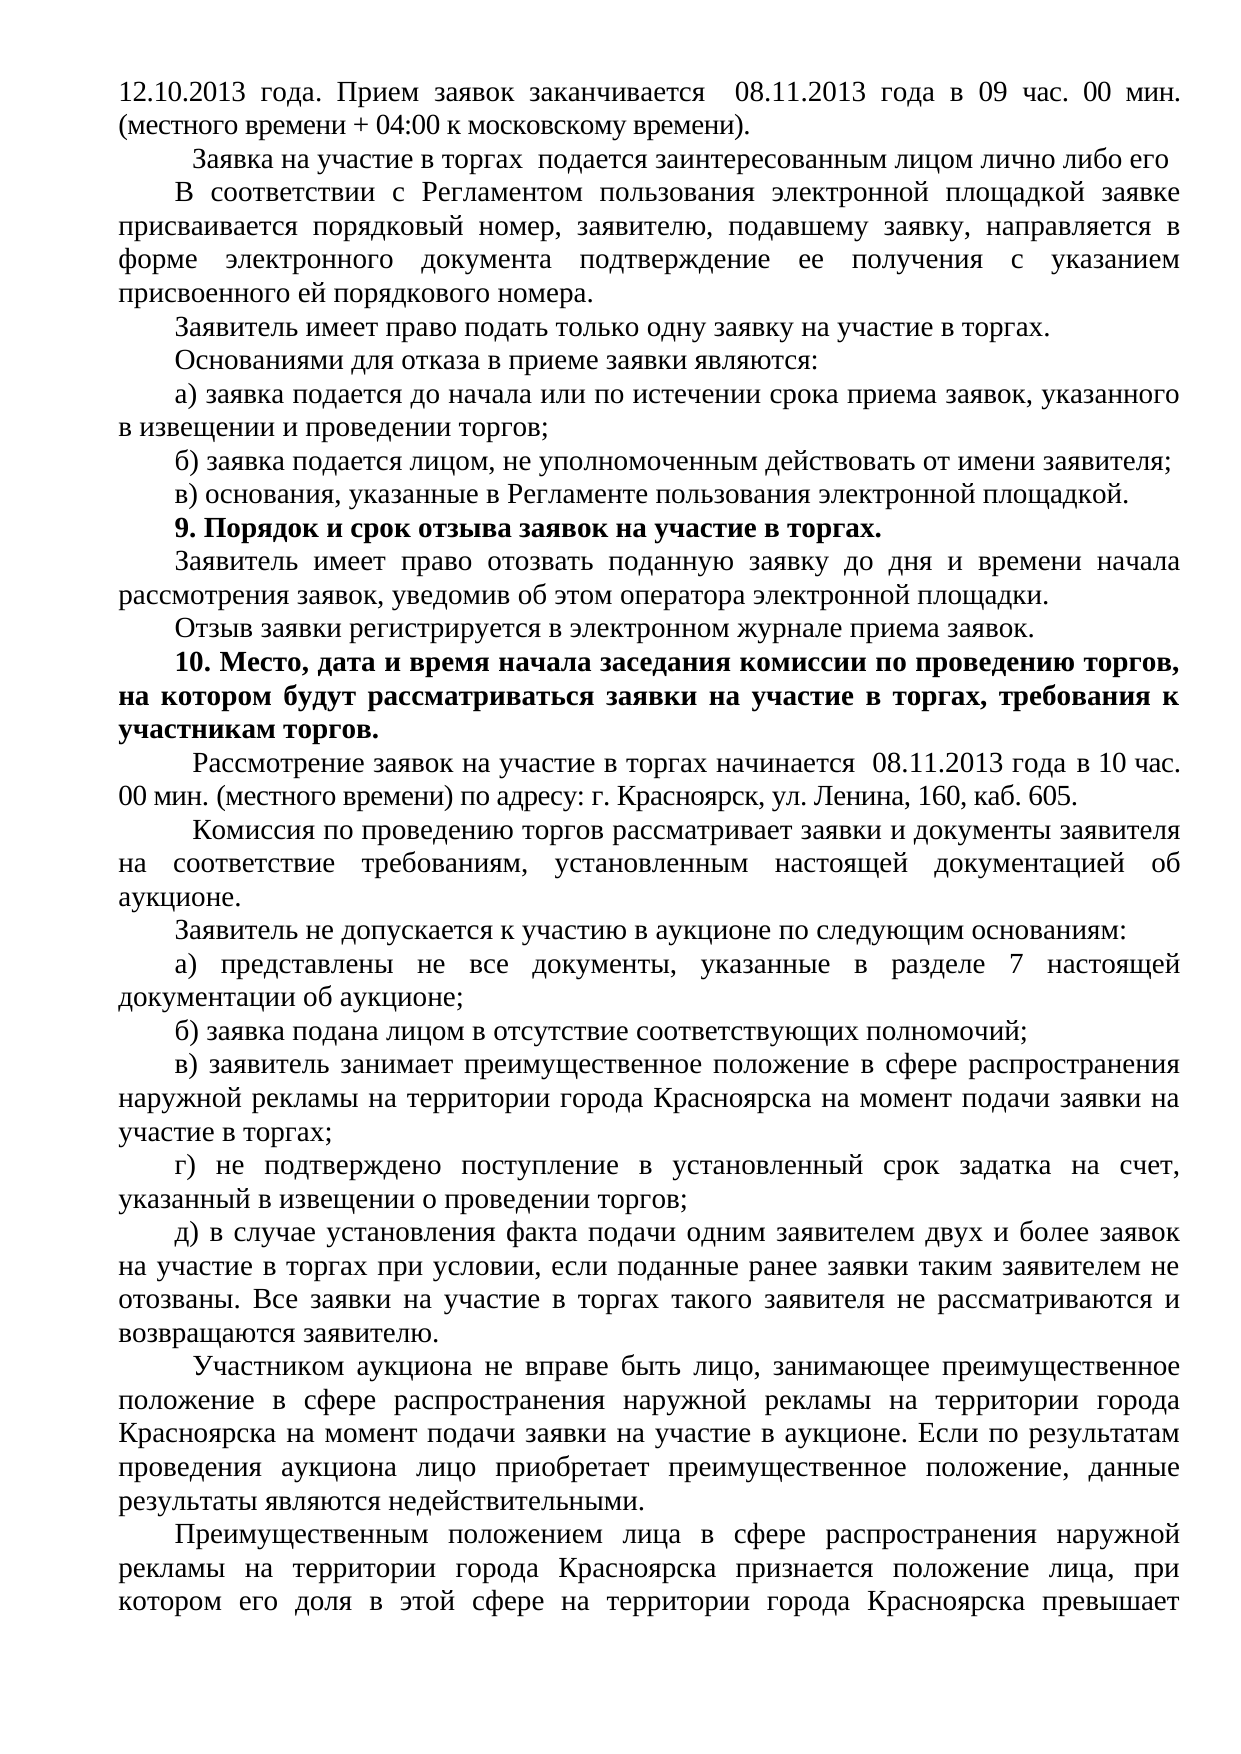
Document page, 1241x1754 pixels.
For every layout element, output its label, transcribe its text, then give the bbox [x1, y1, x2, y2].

text б) заявка подана лицом в отсутствие соответствующих полномочий; [118, 1013, 1181, 1047]
text 9. Порядок и срок отзыва заявок на участие в торгах. [118, 510, 1181, 543]
text Рассмотрение заявок на участие в торгах начинается 08.11.2013 года в 10 час. 00 мин. (местного времени) по адресу: г. Красноярск, ул. Ленина, 160, каб. 605. [118, 745, 1181, 812]
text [118, 1516, 1181, 1617]
text в) основания, указанные в Регламенте пользования электронной площадкой. [118, 476, 1181, 510]
text 10. Место, дата и время начала заседания комиссии по проведению торгов, на котором будут рассматриваться заявки на участие в торгах, требования к участникам торгов. [118, 644, 1181, 745]
text а) представлены не все документы, указанные в разделе 7 настоящей документации об аукционе; [118, 946, 1181, 1013]
text а) заявка подается до начала или по истечении срока приема заявок, указанного в извещении и проведении торгов; [118, 376, 1181, 443]
text Участником аукциона не вправе быть лицо, занимающее преимущественное положение в сфере распространения наружной рекламы на территории города Красноярска на момент подачи заявки на участие в аукционе. Если по результатам проведения аукциона лицо приобретает преимущественное положение, данные результаты являются недействительными. [118, 1348, 1181, 1516]
text Заявитель не допускается к участию в аукционе по следующим основаниям: [118, 912, 1181, 946]
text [118, 74, 1181, 141]
text г) не подтверждено поступление в установленный срок задатка на счет, указанный в извещении о проведении торгов; [118, 1147, 1181, 1214]
text Заявитель имеет право отозвать поданную заявку до дня и времени начала рассмотрения заявок, уведомив об этом оператора электронной площадки. [118, 543, 1181, 611]
text Комиссия по проведению торгов рассматривает заявки и документы заявителя на соответствие требованиям, установленным настоящей документацией об аукционе. [118, 812, 1181, 912]
text б) заявка подается лицом, не уполномоченным действовать от имени заявителя; [118, 443, 1181, 476]
text Основаниями для отказа в приеме заявки являются: [118, 342, 1181, 376]
text д) в случае установления факта подачи одним заявителем двух и более заявок на участие в торгах при условии, если поданные ранее заявки таким заявителем не отозваны. Все заявки на участие в торгах такого заявителя не рассматриваются и возвращаются заявителю. [118, 1214, 1181, 1348]
text в) заявитель занимает преимущественное положение в сфере распространения наружной рекламы на территории города Красноярска на момент подачи заявки на участие в торгах; [118, 1047, 1181, 1147]
text В соответствии с Регламентом пользования электронной площадкой заявке присваивается порядковый номер, заявителю, подавшему заявку, направляется в форме электронного документа подтверждение ее получения с указанием присвоенного ей порядкового номера. [118, 174, 1181, 309]
text Заявка на участие в торгах подается заинтересованным лицом лично либо его [118, 141, 1181, 174]
text Заявитель имеет право подать только одну заявку на участие в торгах. [118, 309, 1181, 342]
text Отзыв заявки регистрируется в электронном журнале приема заявок. [118, 611, 1181, 644]
